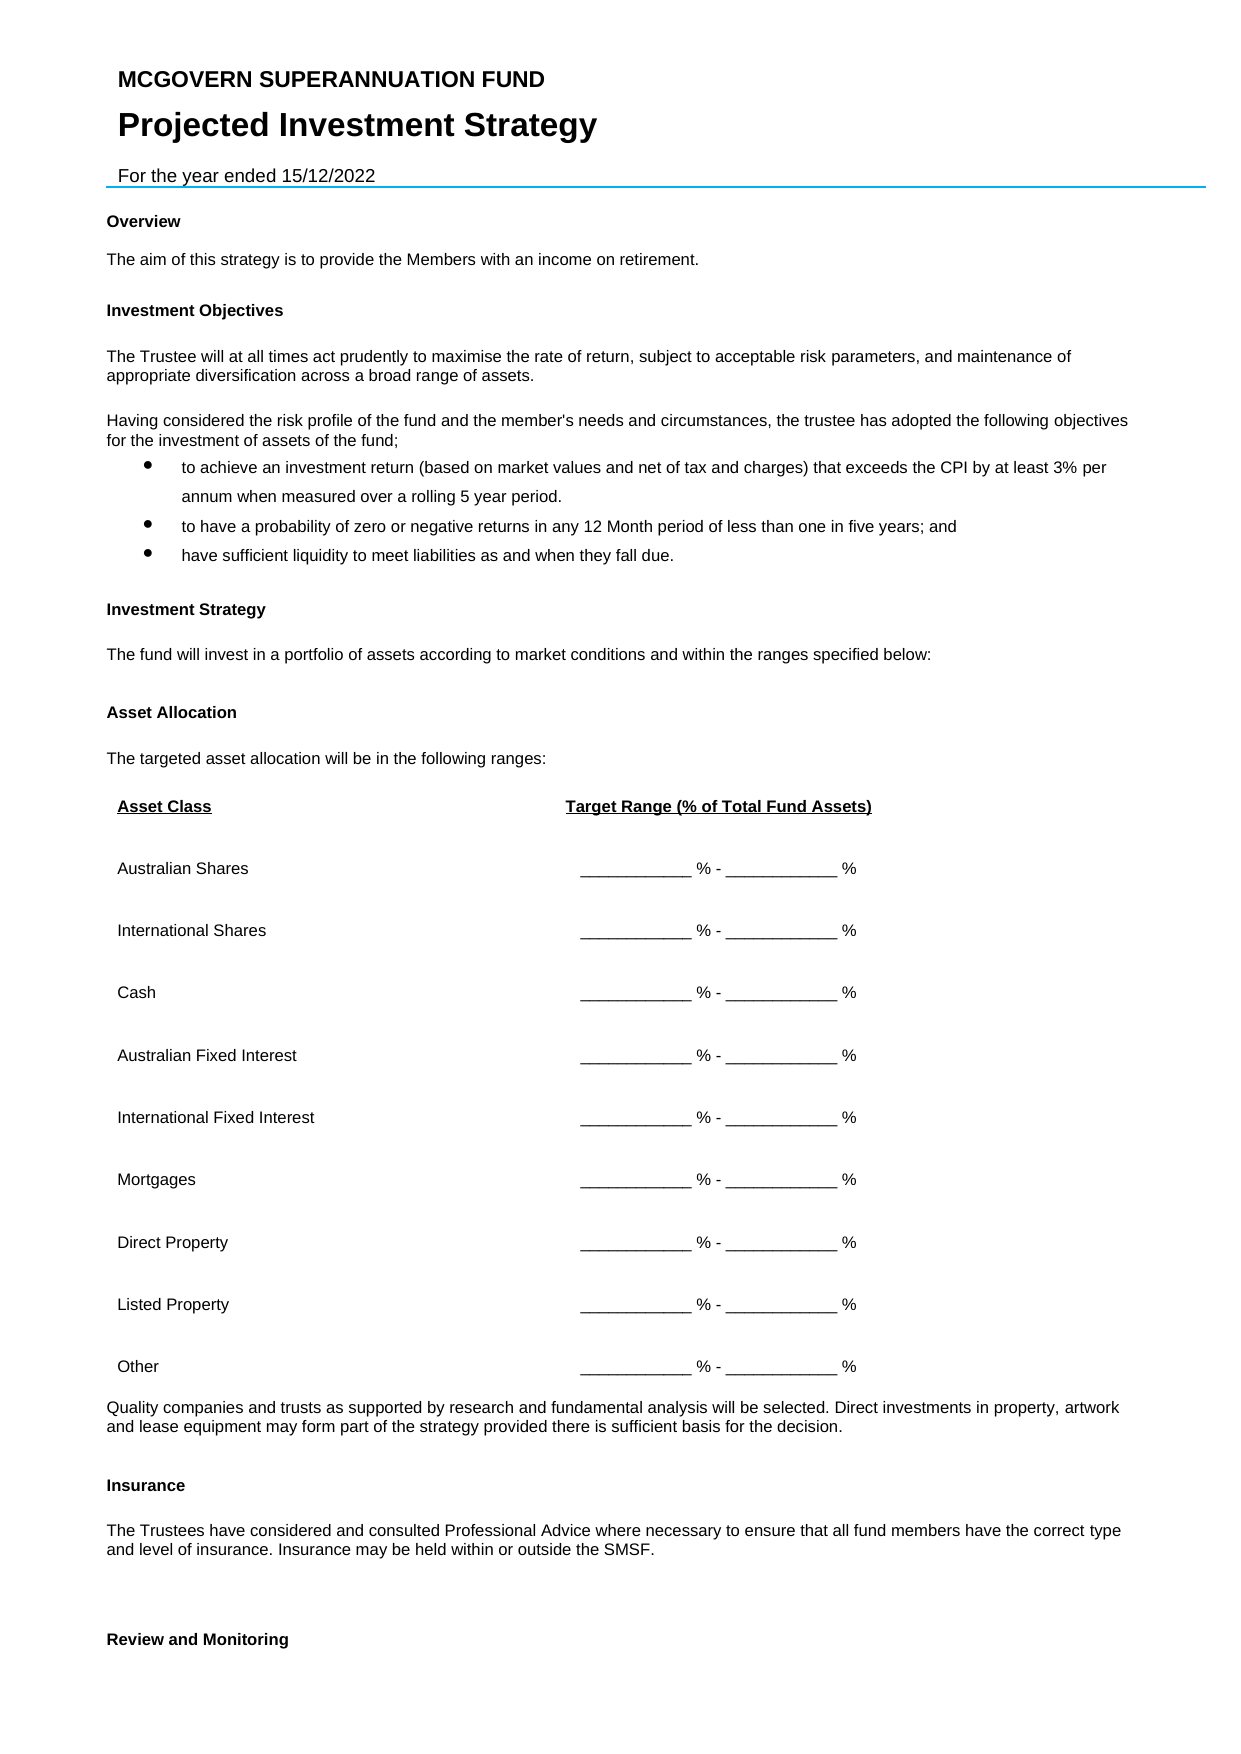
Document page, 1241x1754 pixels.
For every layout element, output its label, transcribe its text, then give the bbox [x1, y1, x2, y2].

text Quality companies and trusts as supported by research and fundamental analysis will be selected. Direct investments in property, artwork and lease equipment may form part of the strategy provided there is sufficient basis for the decision. [106, 1398, 1134, 1436]
table_cell International Fixed Interest [106, 1068, 505, 1130]
text Overview [106, 212, 1134, 231]
table_cell ____________ % - ____________ % [505, 943, 1007, 1005]
text The Trustee will at all times act prudently to maximise the rate of return, subject to acceptable risk parameters, and maintenance of appropriate diversification across a broad range of assets. [106, 346, 1134, 385]
table_cell ____________ % - ____________ % [505, 881, 1007, 943]
table_cell ____________ % - ____________ % [505, 1192, 1007, 1254]
text Asset Allocation [106, 703, 1134, 722]
text Review and Monitoring [106, 1630, 1134, 1649]
table_cell Listed Property [106, 1254, 505, 1317]
table_cell ____________ % - ____________ % [505, 1005, 1007, 1067]
table_cell Other [106, 1317, 505, 1379]
table_cell ____________ % - ____________ % [505, 1130, 1007, 1192]
text Investment Objectives [106, 301, 1134, 320]
text The fund will invest in a portfolio of assets according to market conditions and within the ranges specified below: [106, 645, 1134, 664]
list to have a probability of zero or negative returns in any 12 Month period of less than one in five years; and [144, 509, 1134, 538]
table_cell Mortgages [106, 1130, 505, 1192]
text Insurance [106, 1475, 1134, 1494]
table_cell International Shares [106, 881, 505, 943]
text Having considered the risk profile of the fund and the member's needs and circumstances, the trustee has adopted the following objectives for the investment of assets of the fund; [106, 411, 1134, 449]
table_cell Cash [106, 943, 505, 1005]
table_cell Australian Shares [106, 818, 505, 881]
table_cell Australian Fixed Interest [106, 1005, 505, 1067]
text The Trustees have considered and consulted Professional Advice where necessary to ensure that all fund members have the correct type and level of insurance. Insurance may be held within or outside the SMSF. [106, 1521, 1134, 1559]
text Investment Strategy [106, 599, 1134, 619]
table_cell Direct Property [106, 1192, 505, 1254]
table_cell ____________ % - ____________ % [505, 1317, 1007, 1379]
list have sufficient liquidity to meet liabilities as and when they fall due. [144, 538, 1134, 568]
table_cell ____________ % - ____________ % [505, 1254, 1007, 1317]
table_cell ____________ % - ____________ % [505, 818, 1007, 881]
table_header Asset Class [106, 787, 505, 818]
text The targeted asset allocation will be in the following ranges: [106, 749, 1134, 768]
list to achieve an investment return (based on market values and net of tax and charges) that exceeds the CPI by at least 3% per annum when measured over a rolling 5 year period. [144, 449, 1134, 509]
text The aim of this strategy is to provide the Members with an income on retirement. [106, 250, 1134, 269]
table_cell ____________ % - ____________ % [505, 1068, 1007, 1130]
table_header Target Range (% of Total Fund Assets) [505, 787, 1007, 818]
